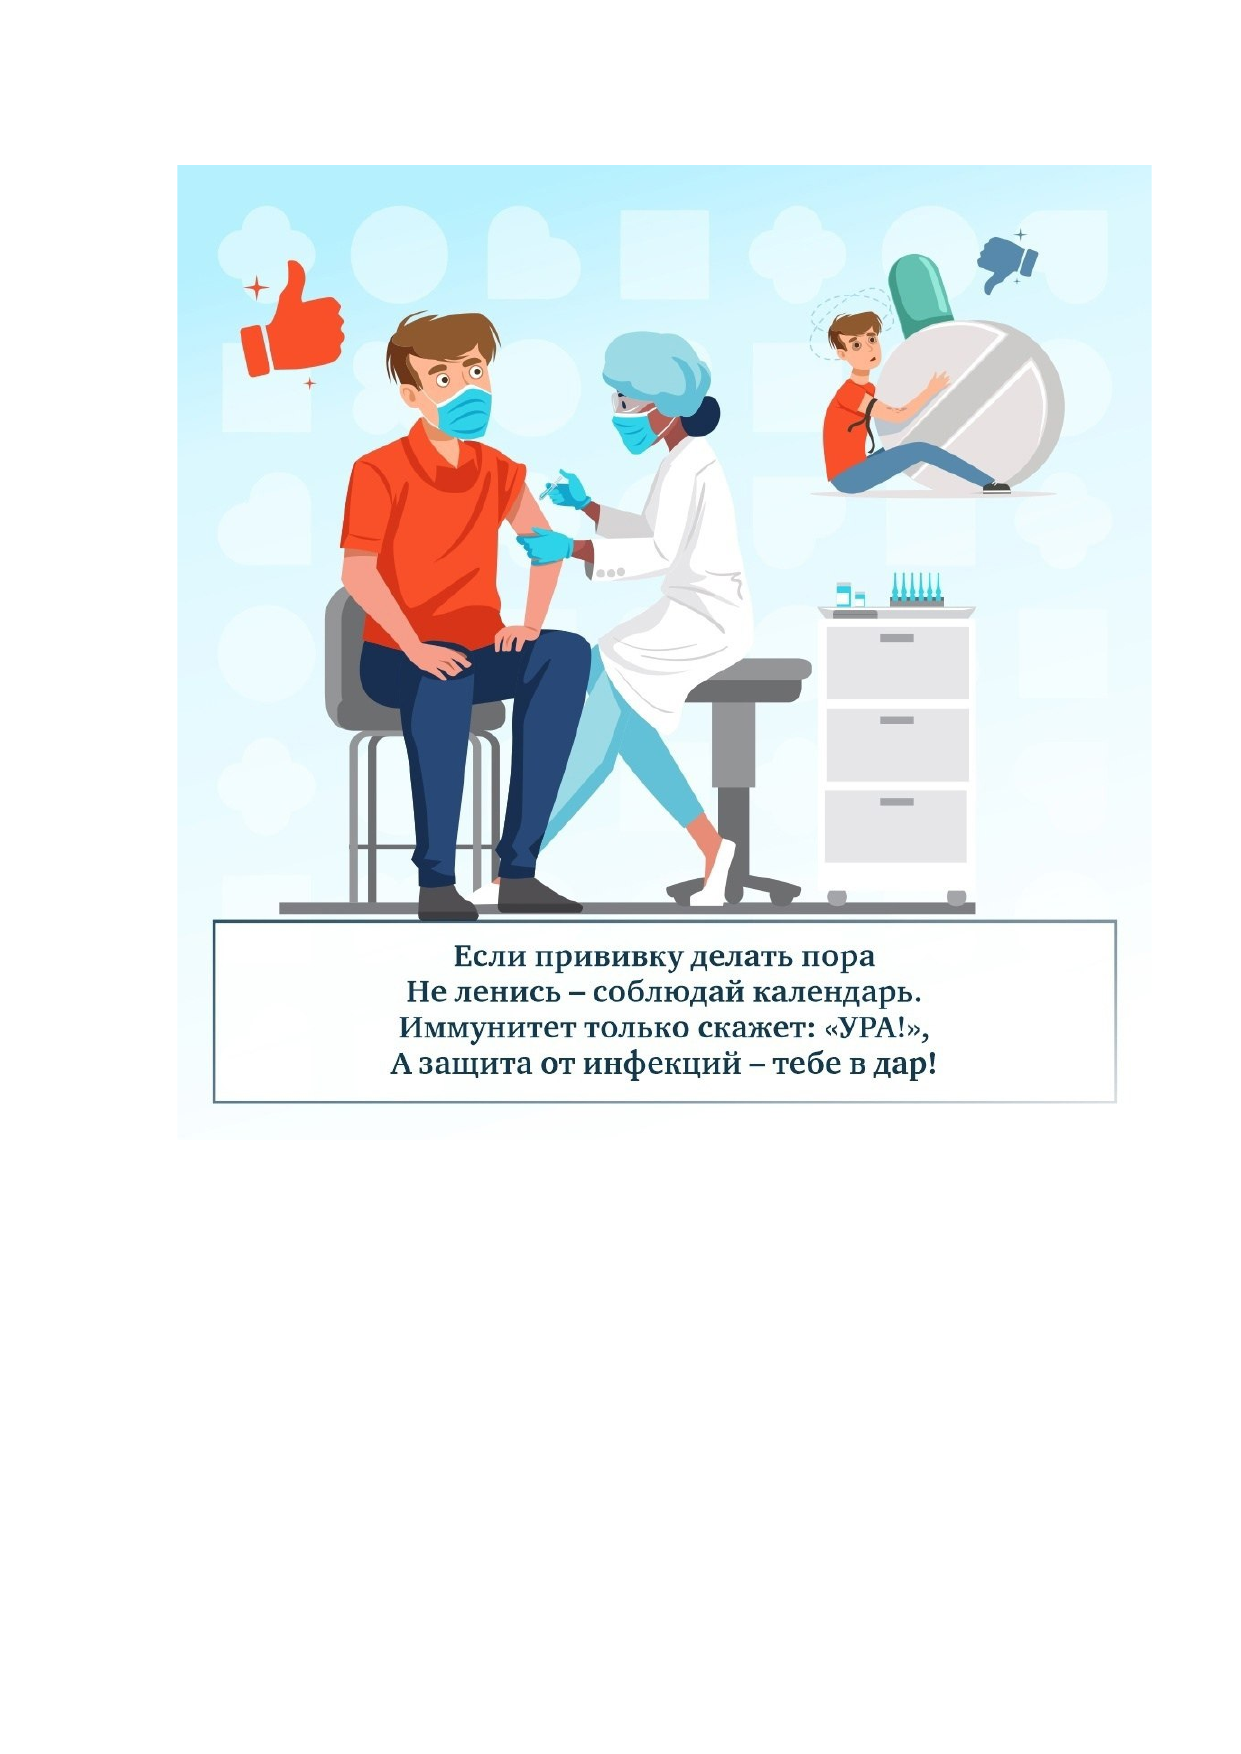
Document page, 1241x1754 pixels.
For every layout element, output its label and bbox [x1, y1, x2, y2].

picture [177, 165, 1152, 1140]
